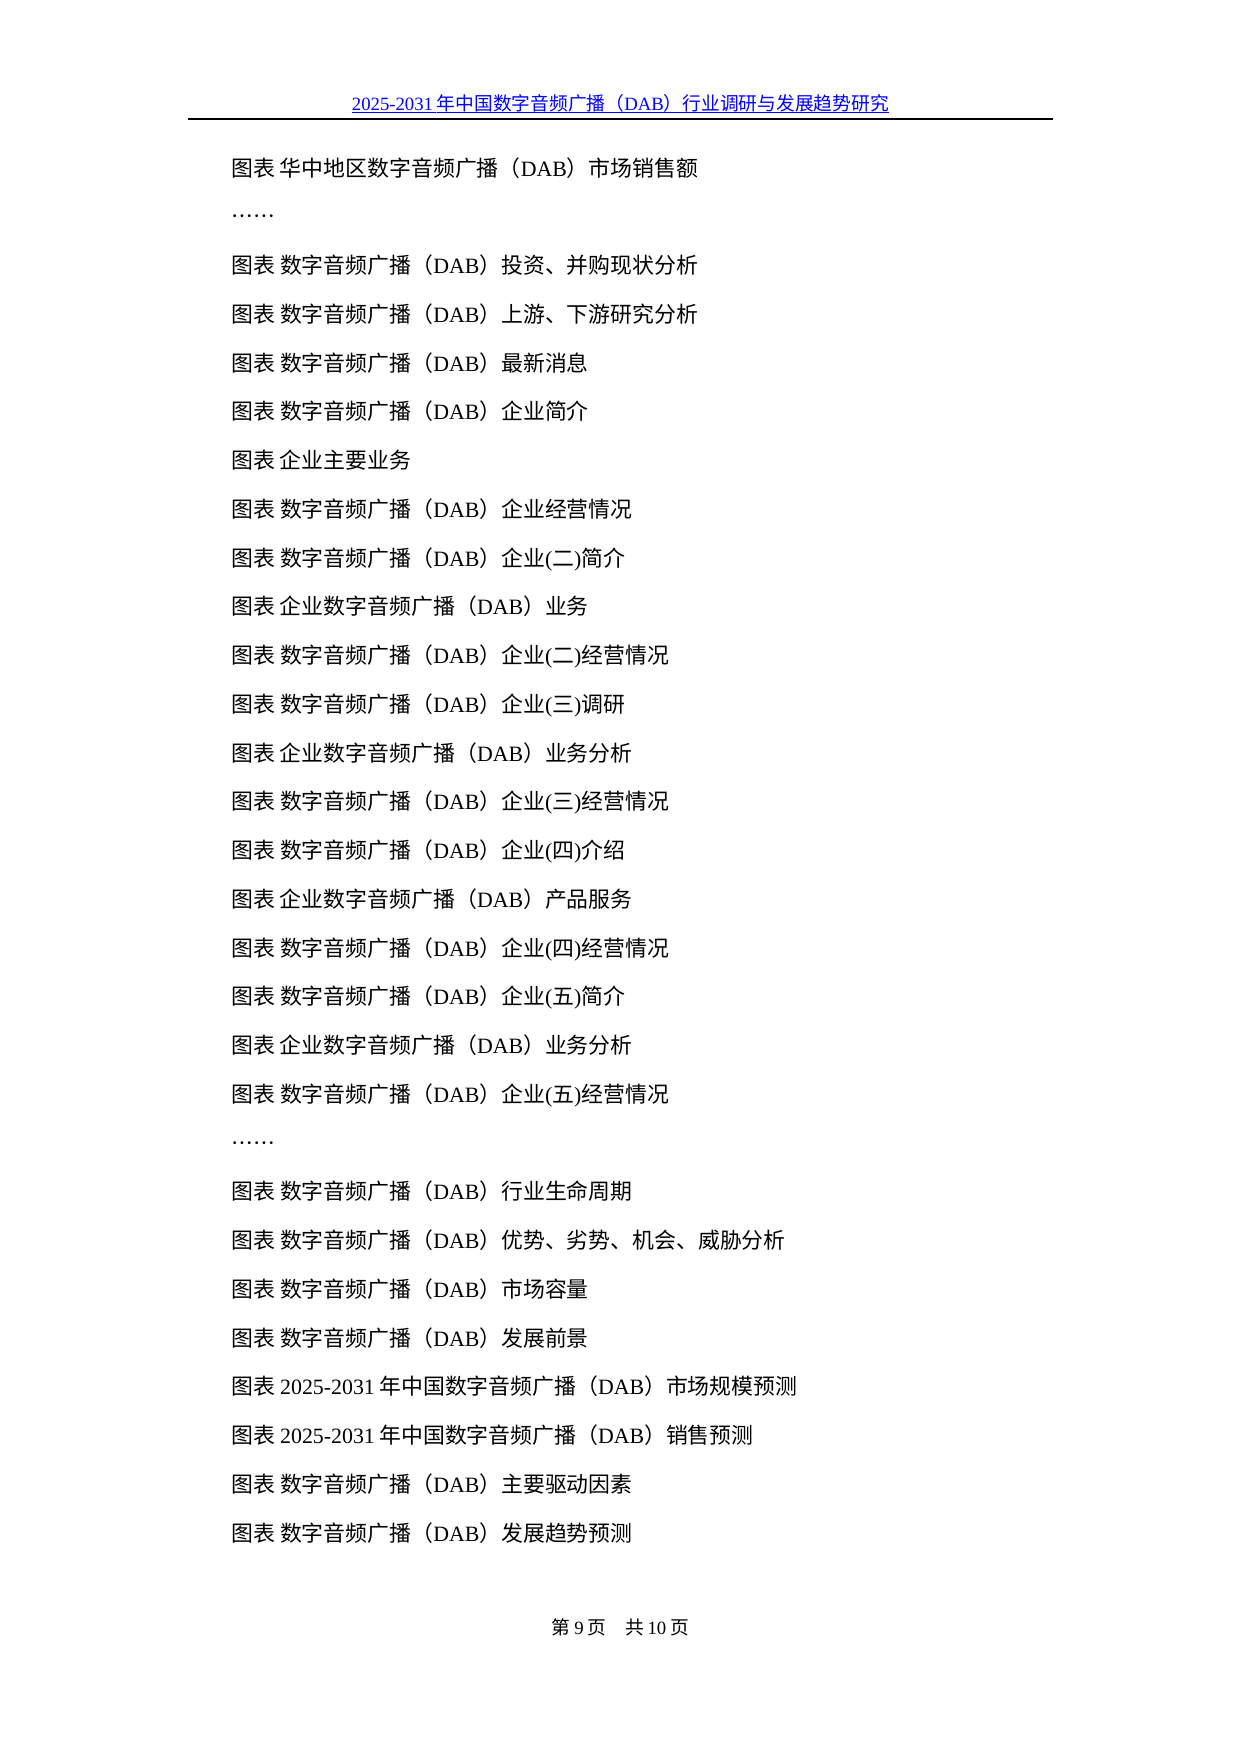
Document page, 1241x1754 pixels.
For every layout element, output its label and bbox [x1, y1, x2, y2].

text [187, 150, 1053, 1548]
